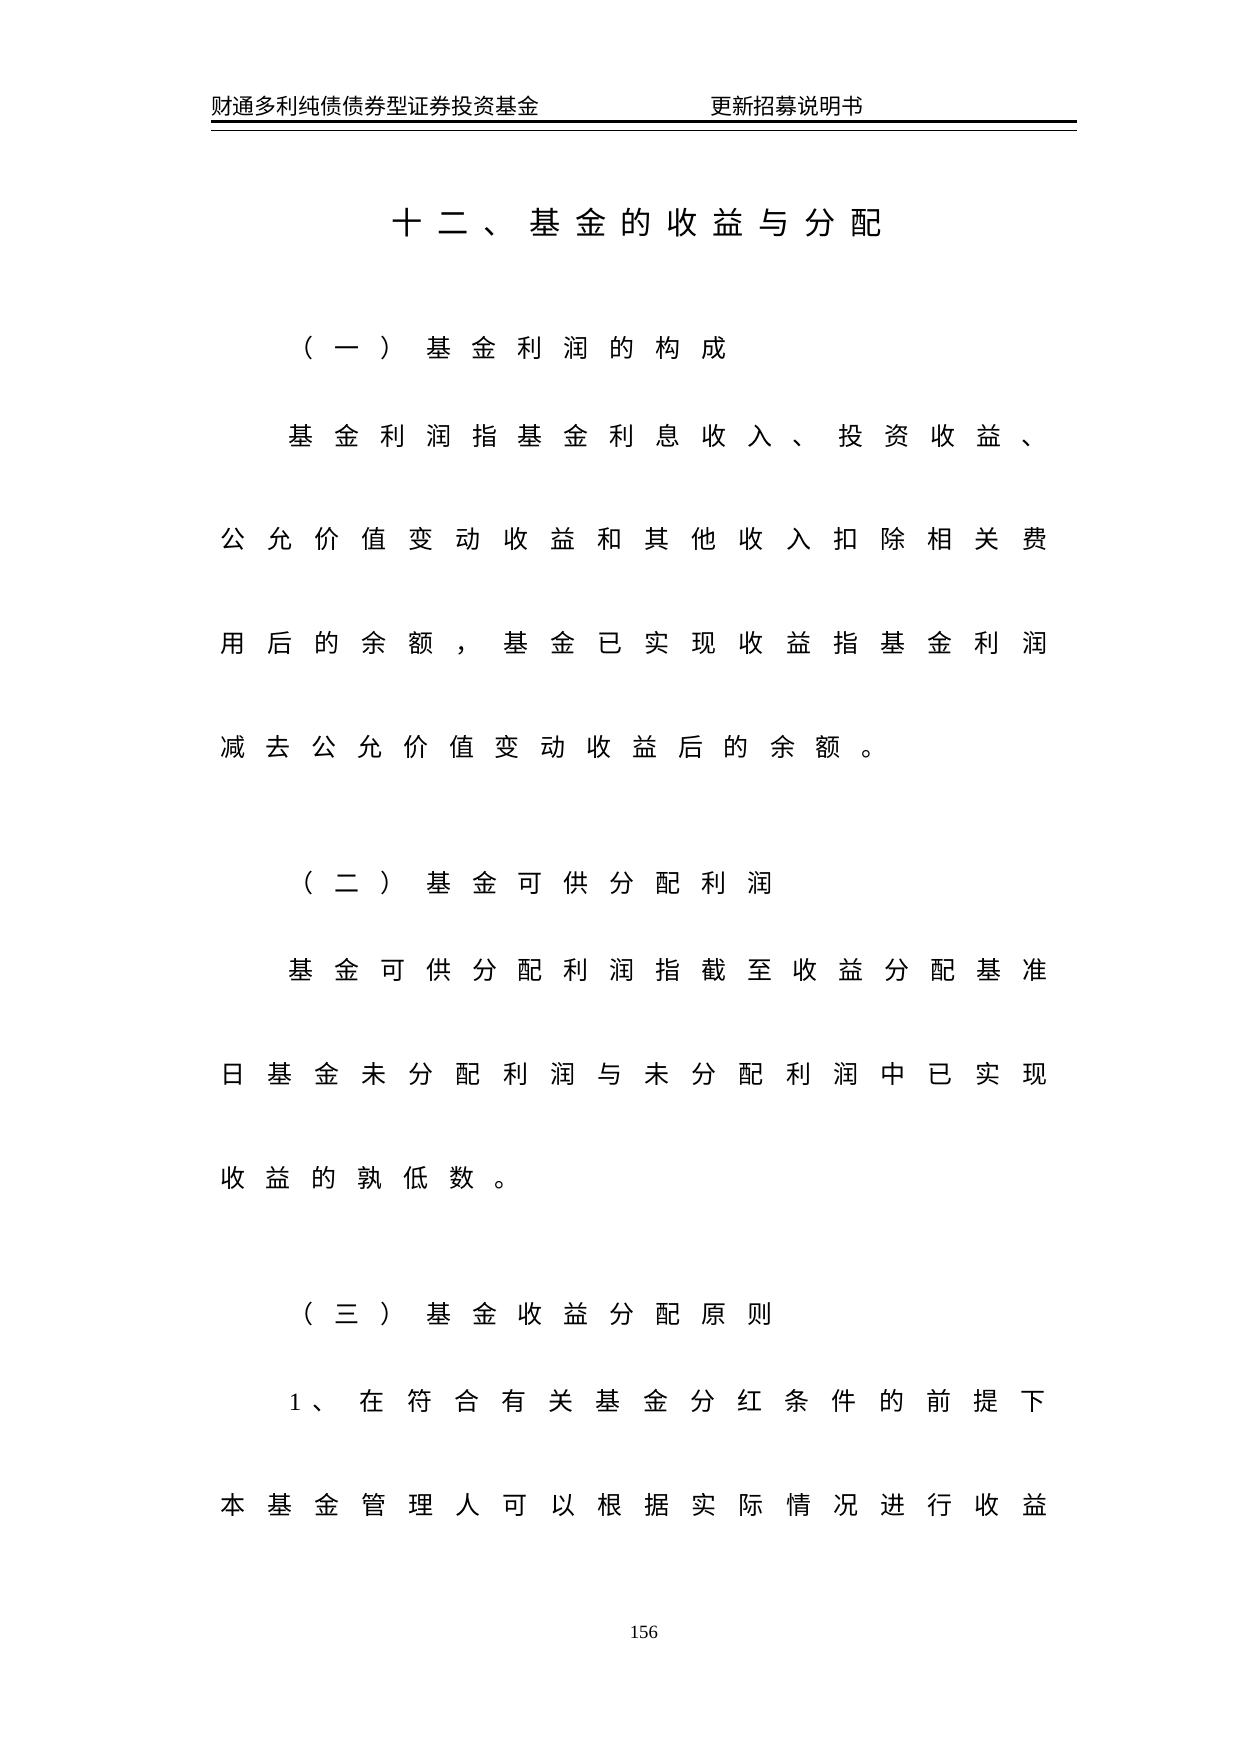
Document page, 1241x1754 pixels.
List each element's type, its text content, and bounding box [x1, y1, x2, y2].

subtitle 十二、基金的收益与分配 [220, 186, 1068, 255]
text （三）基金收益分配原则 [220, 1278, 1068, 1347]
text （二）基金可供分配利润 [220, 847, 1068, 916]
text 基金可供分配利润指截至收益分配基准日基金未分配利润与未分配利润中已实现收益的孰低数。 [220, 934, 1068, 1211]
text 基金利润指基金利息收入、投资收益、公允价值变动收益和其他收入扣除相关费用后的余额，基金已实现收益指基金利润减去公允价值变动收益后的余额。 [220, 399, 1068, 780]
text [220, 1365, 1068, 1538]
text （一）基金利润的构成 [220, 312, 1068, 381]
